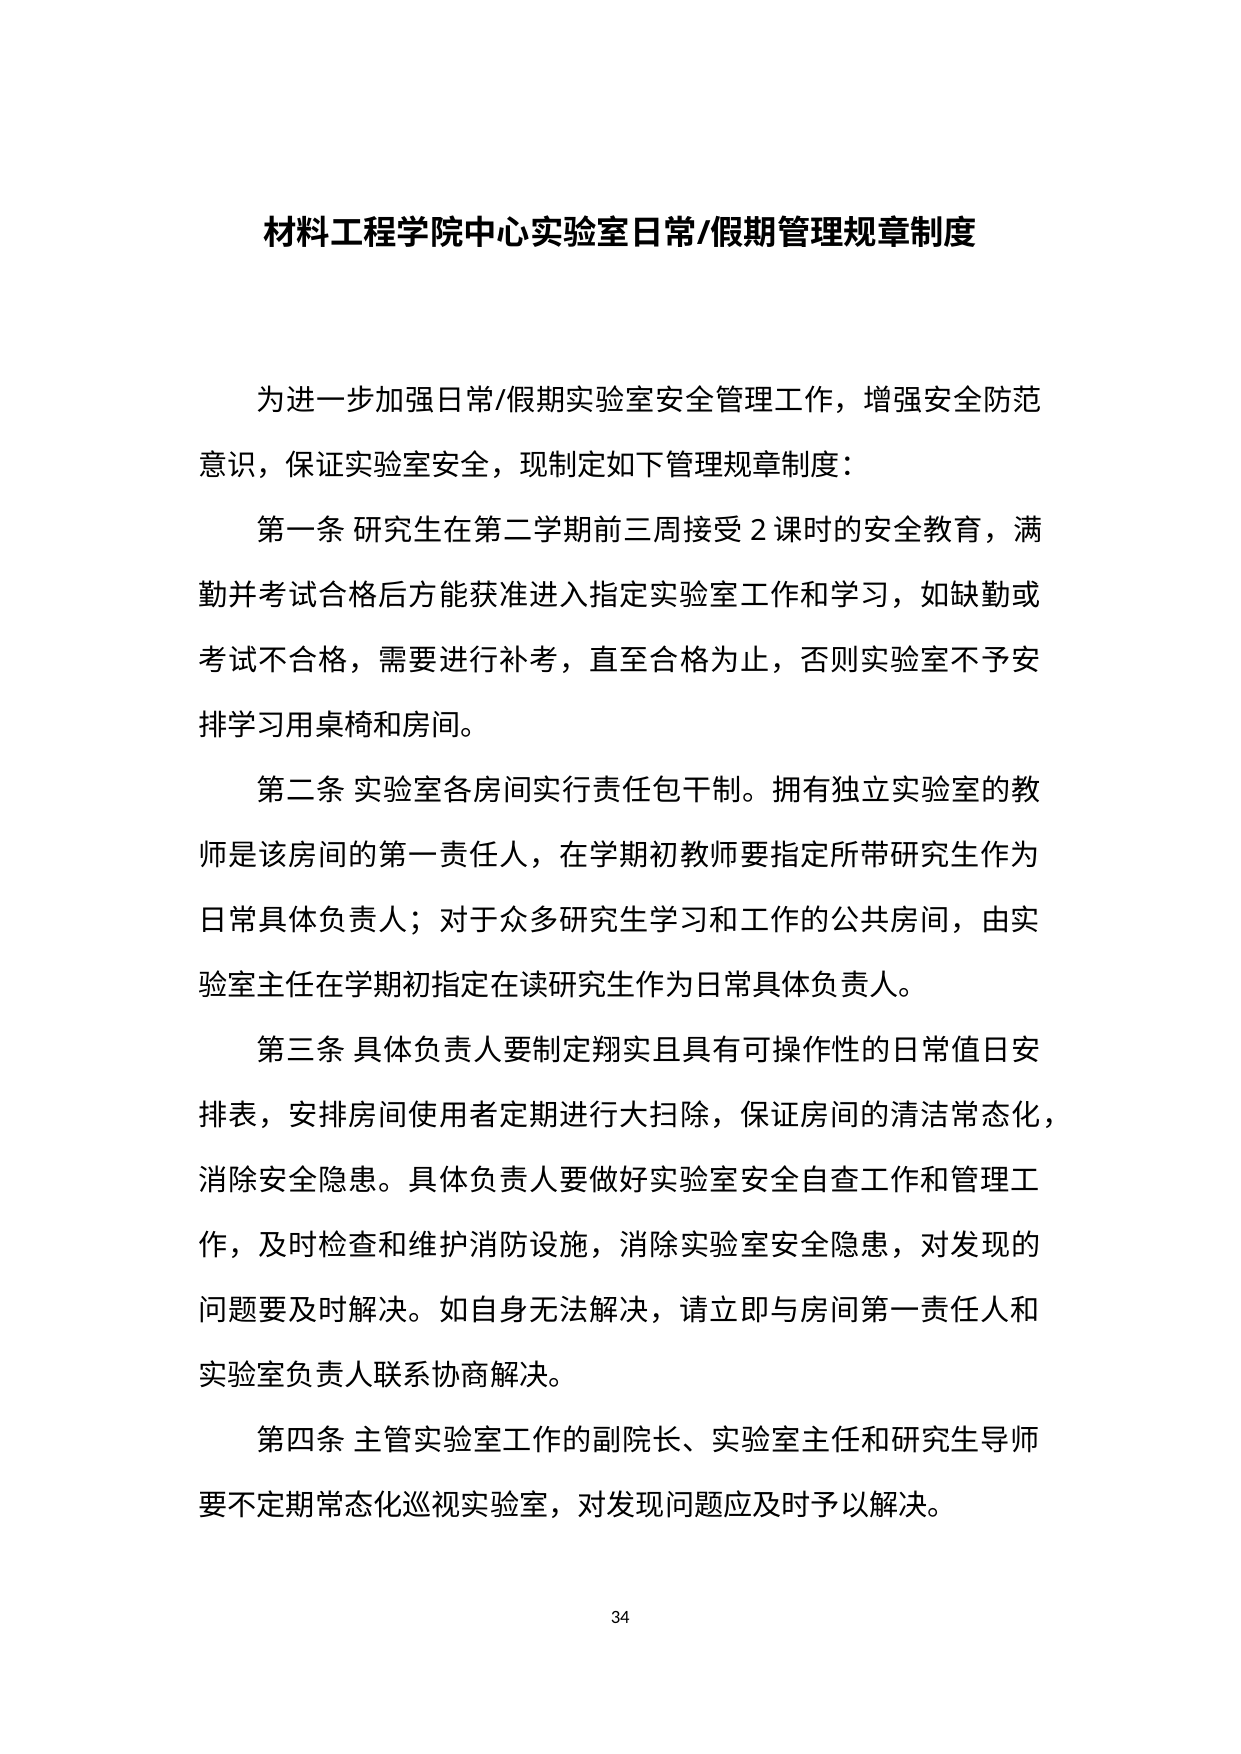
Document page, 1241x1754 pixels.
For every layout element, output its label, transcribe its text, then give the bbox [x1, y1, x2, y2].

text 第四条 主管实验室工作的副院长、实验室主任和研究生导师要不定期常态化巡视实验室，对发现问题应及时予以解决。 [198, 1405, 1042, 1535]
text 第一条 研究生在第二学期前三周接受2课时的安全教育，满勤并考试合格后方能获准进入指定实验室工作和学习，如缺勤或考试不合格，需要进行补考，直至合格为止，否则实验室不予安排学习用桌椅和房间。 [198, 495, 1042, 755]
text 为进一步加强日常/假期实验室安全管理工作，增强安全防范意识，保证实验室安全，现制定如下管理规章制度： [198, 365, 1042, 495]
text 第三条 具体负责人要制定翔实且具有可操作性的日常值日安排表，安排房间使用者定期进行大扫除，保证房间的清洁常态化，消除安全隐患。具体负责人要做好实验室安全自查工作和管理工作，及时检查和维护消防设施，消除实验室安全隐患，对发现的问题要及时解决。如自身无法解决，请立即与房间第一责任人和实验室负责人联系协商解决。 [198, 1015, 1042, 1405]
subtitle 材料工程学院中心实验室日常/假期管理规章制度 [187, 197, 1053, 262]
text 第二条 实验室各房间实行责任包干制。拥有独立实验室的教师是该房间的第一责任人，在学期初教师要指定所带研究生作为日常具体负责人；对于众多研究生学习和工作的公共房间，由实验室主任在学期初指定在读研究生作为日常具体负责人。 [198, 755, 1042, 1015]
